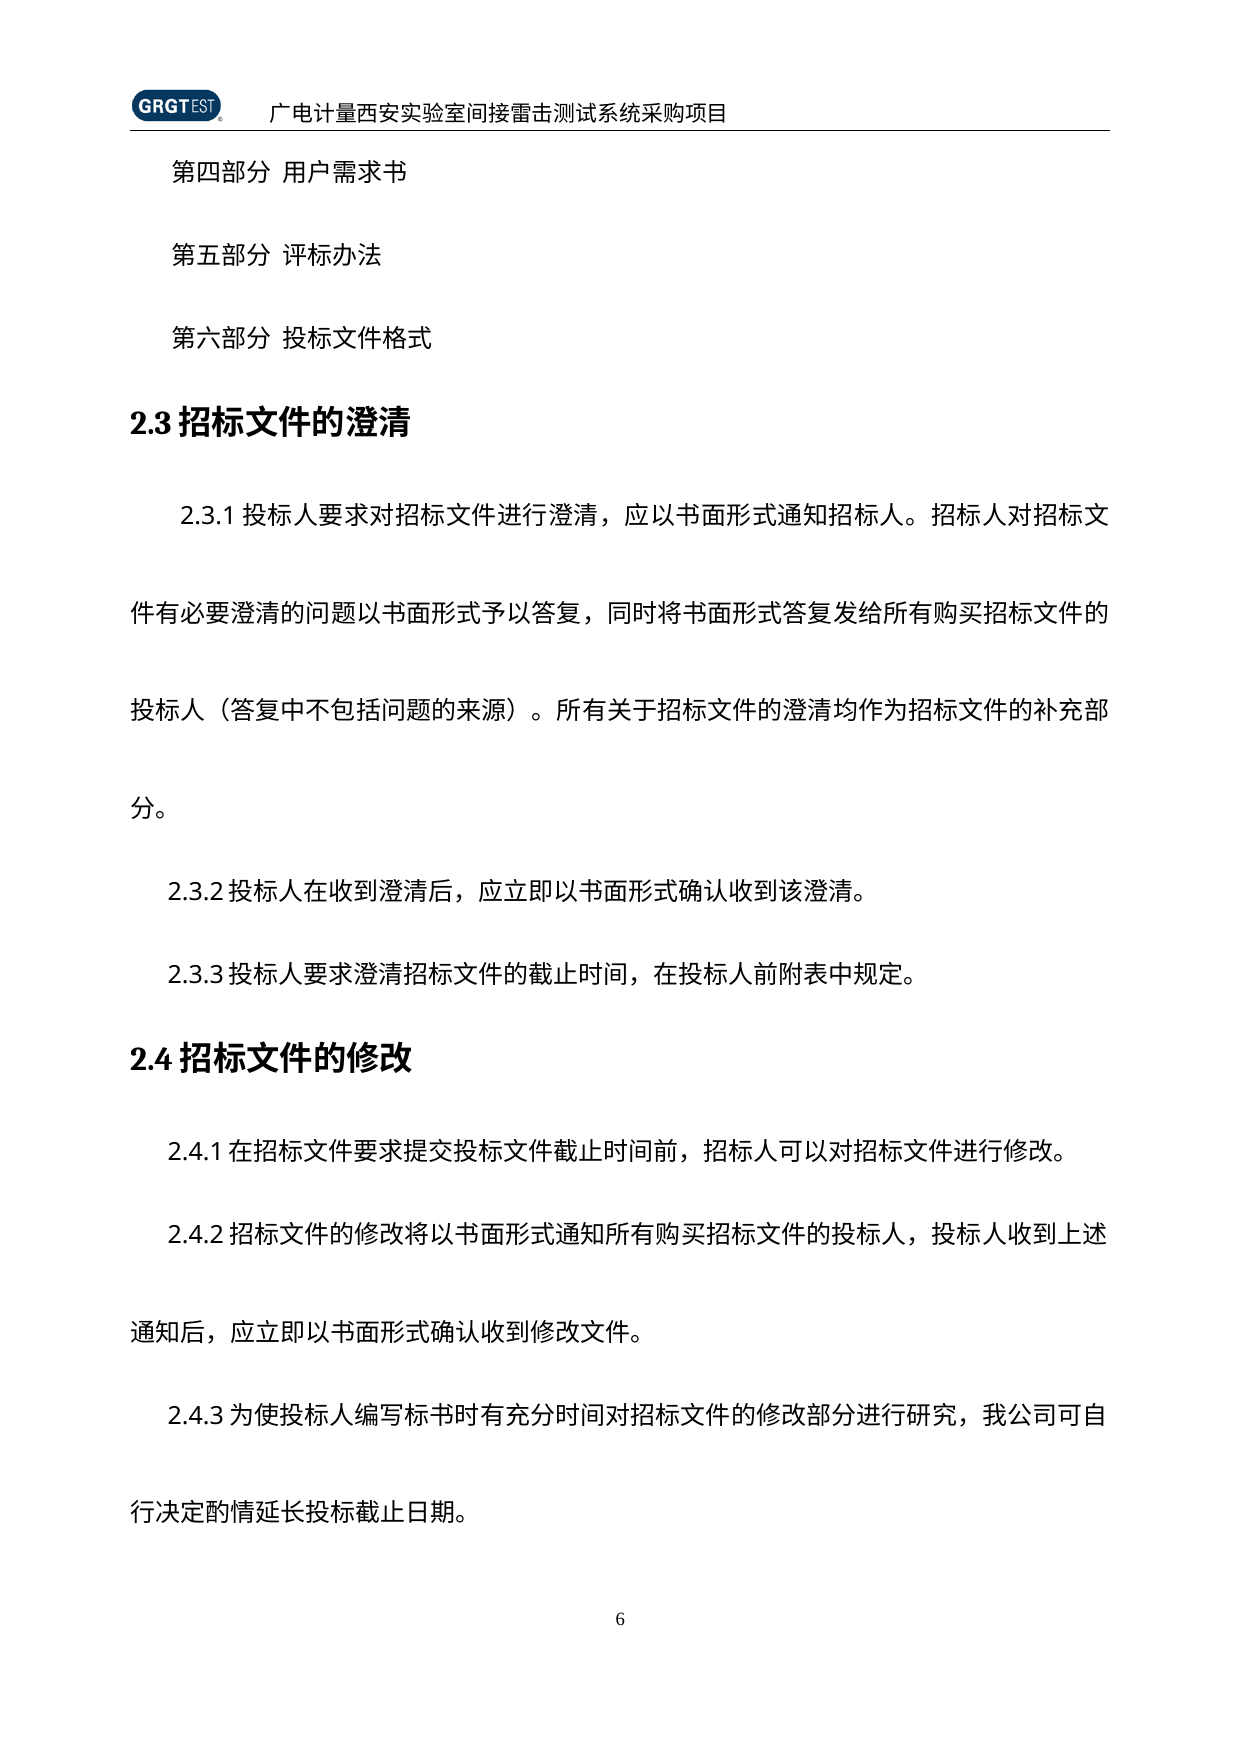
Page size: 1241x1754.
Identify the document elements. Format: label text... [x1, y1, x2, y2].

text 第五部分 评标办法 [130, 221, 1110, 286]
text 2.3.1投标人要求对招标文件进行澄清，应以书面形式通知招标人。招标人对招标文件有必要澄清的问题以书面形式予以答复，同时将书面形式答复发给所有购买招标文件的投标人（答复中不包括问题的来源）。所有关于招标文件的澄清均作为招标文件的补充部分。 [130, 481, 1110, 839]
text 2.3.2投标人在收到澄清后，应立即以书面形式确认收到该澄清。 [130, 857, 1110, 922]
text 2.4.1在招标文件要求提交投标文件截止时间前，招标人可以对招标文件进行修改。 [130, 1117, 1110, 1182]
subtitle 2.4招标文件的修改 [130, 1023, 1110, 1088]
text 2.4.3为使投标人编写标书时有充分时间对招标文件的修改部分进行研究，我公司可自行决定酌情延长投标截止日期。 [130, 1381, 1110, 1543]
text 2.3.3投标人要求澄清招标文件的截止时间，在投标人前附表中规定。 [130, 940, 1110, 1005]
picture [129, 88, 224, 122]
subtitle 2.3招标文件的澄清 [130, 388, 1110, 453]
text 第六部分 投标文件格式 [130, 304, 1110, 369]
text 第四部分 用户需求书 [130, 138, 1110, 203]
text 2.4.2招标文件的修改将以书面形式通知所有购买招标文件的投标人，投标人收到上述通知后，应立即以书面形式确认收到修改文件。 [130, 1200, 1110, 1363]
